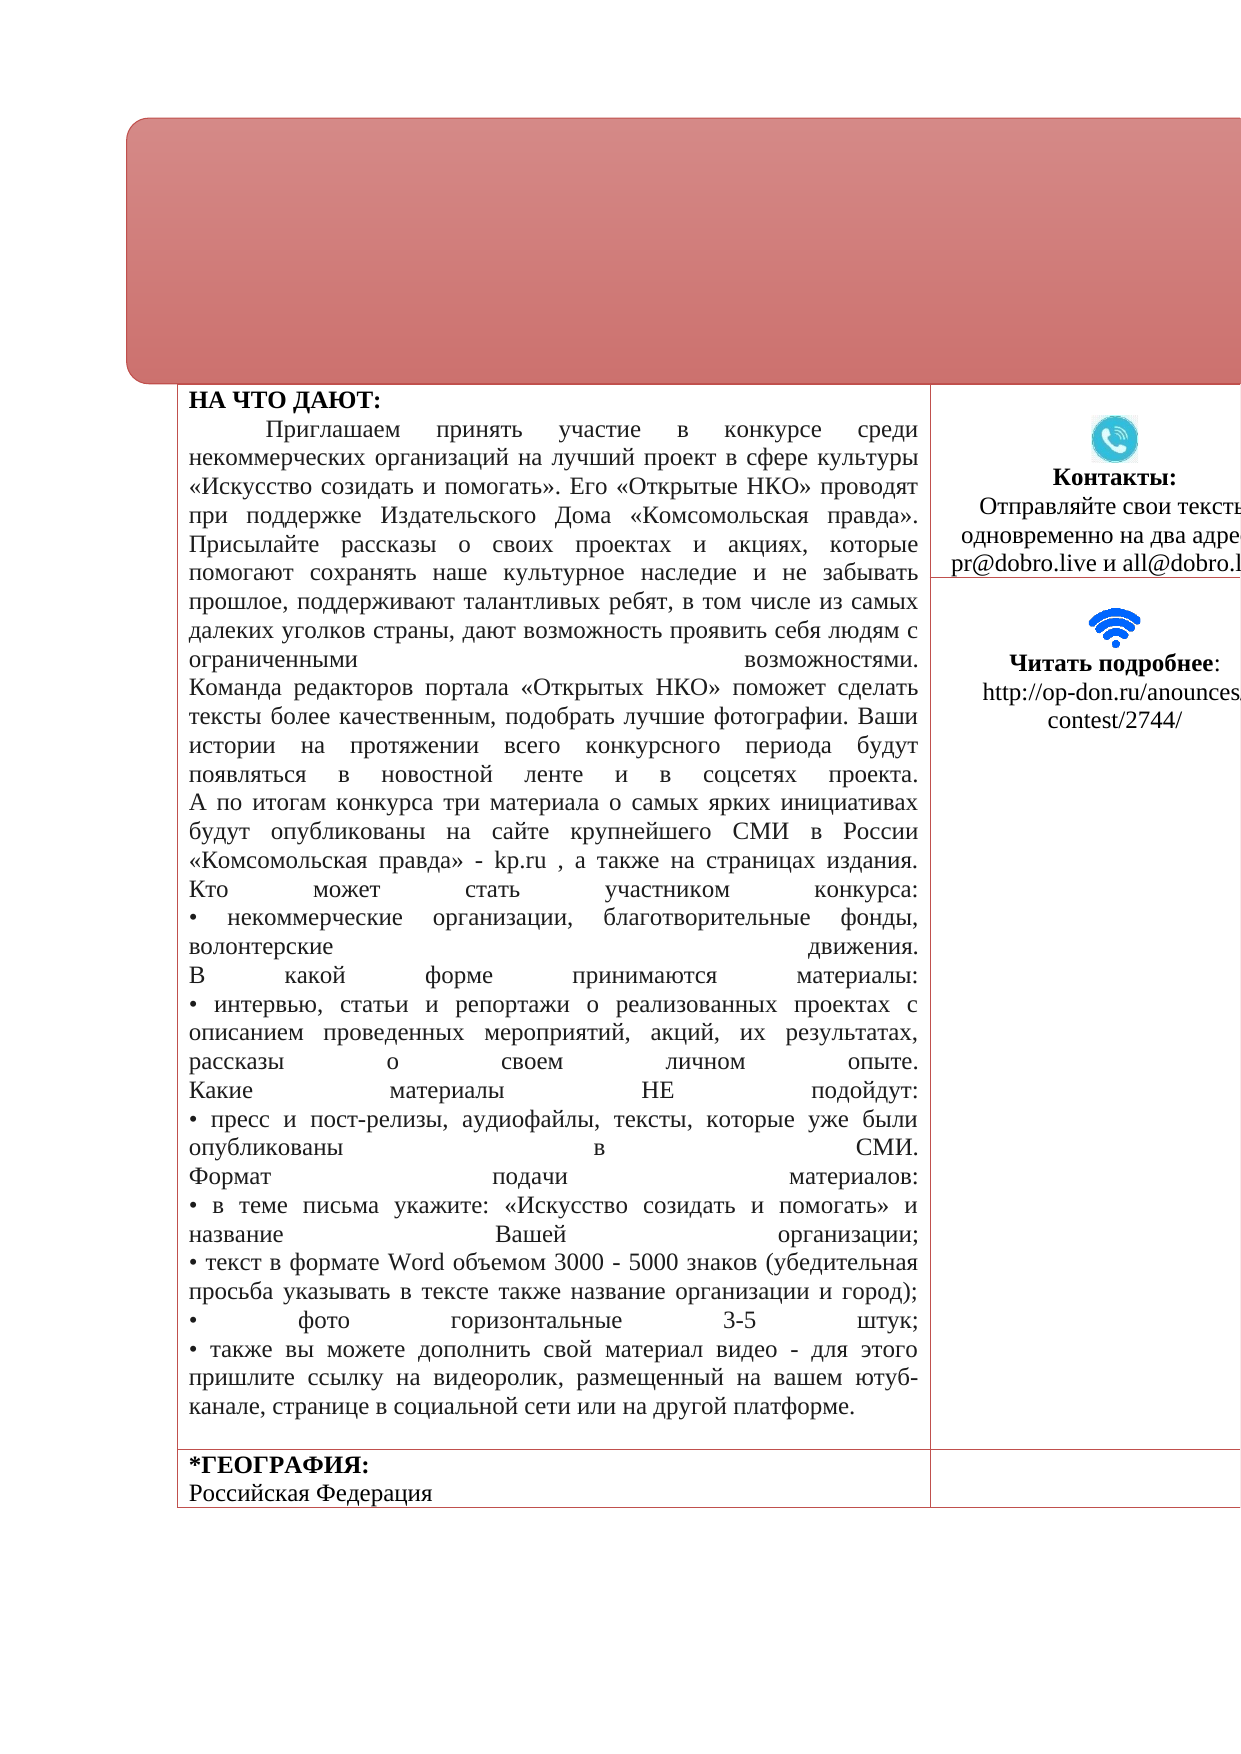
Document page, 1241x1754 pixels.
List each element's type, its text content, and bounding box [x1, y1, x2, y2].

picture [1088, 608, 1141, 648]
picture [1091, 415, 1139, 463]
table_cell *ГЕОГРАФИЯ: Российская Федерация [178, 1450, 930, 1507]
table_cell Контакты: Отправляйте свои тексты одновременно на два адреса: pr@dobro.live и all@dobro.live. [931, 385, 1240, 577]
table_cell [931, 1450, 1240, 1507]
table_cell НА ЧТО ДАЮТ: Приглашаем принять участие в конкурсе среди некоммерческих организаций на лучший проект в сфере культуры «Искусство созидать и помогать». Его «Открытые НКО» проводят при поддержке Издательского Дома «Комсомольская правда». Присылайте рассказы о своих проектах и акциях, которые помогают сохранять наше культурное наследие и не забывать прошлое, поддерживают талантливых ребят, в том числе из самых далеких уголков страны, дают возможность проявить себя людям с ограниченными возможностями. Команда редакторов портала «Открытых НКО» поможет сделать тексты более качественным, подобрать лучшие фотографии. Ваши истории на протяжении всего конкурсного периода будут появляться в новостной ленте и в соцсетях проекта. А по итогам конкурса три материала о самых ярких инициативах будут опубликованы на сайте крупнейшего СМИ в России «Комсомольская правда» - kp.ru , а также на страницах издания. Кто может стать участником конкурса: • некоммерческие организации, благотворительные фонды, волонтерские движения. В какой форме принимаются материалы: • интервью, статьи и репортажи о реализованных проектах с описанием проведенных мероприятий, акций, их результатах, рассказы о своем личном опыте. Какие материалы НЕ подойдут: • пресс и пост-релизы, аудиофайлы, тексты, которые уже были опубликованы в СМИ. Формат подачи материалов: • в теме письма укажите: «Искусство созидать и помогать» и название Вашей организации; • текст в формате Word объемом 3000 - 5000 знаков (убедительная просьба указывать в тексте также название организации и город); • фото горизонтальные 3-5 штук; • также вы можете дополнить свой материал видео - для этого пришлите ссылку на видеоролик, размещенный на вашем ютуб-канале, странице в социальной сети или на другой платформе. [381, 385, 930, 1449]
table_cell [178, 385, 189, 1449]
table_cell Читать подробнее: http://op-don.ru/anounces/contest/2744/ [931, 578, 1240, 1449]
